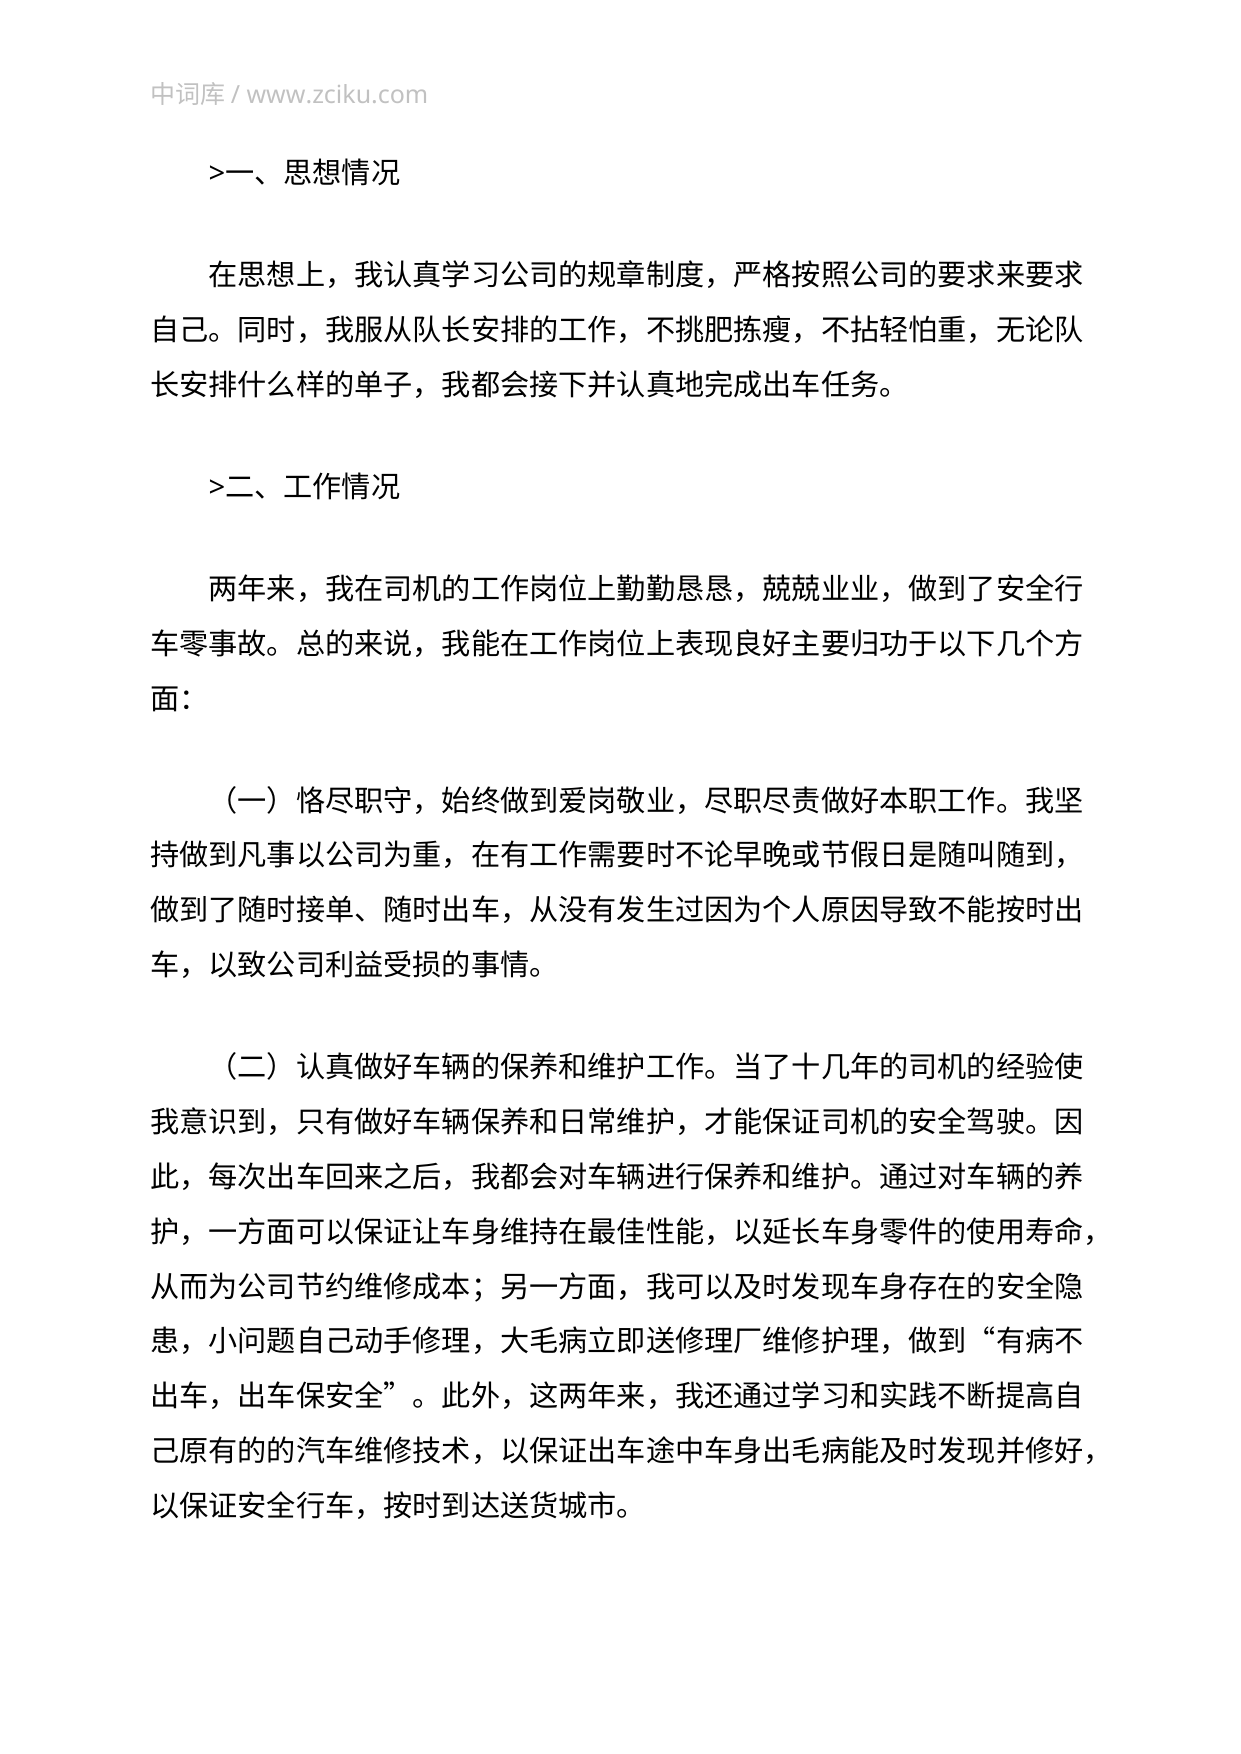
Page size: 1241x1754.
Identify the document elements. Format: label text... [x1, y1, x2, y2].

text 两年来，我在司机的工作岗位上勤勤恳恳，兢兢业业，做到了安全行车零事故。总的来说，我能在工作岗位上表现良好主要归功于以下几个方面： [150, 566, 1090, 718]
text （一）恪尽职守，始终做到爱岗敬业，尽职尽责做好本职工作。我坚持做到凡事以公司为重，在有工作需要时不论早晚或节假日是随叫随到，做到了随时接单、随时出车，从没有发生过因为个人原因导致不能按时出车，以致公司利益受损的事情。 [150, 777, 1090, 984]
text （二）认真做好车辆的保养和维护工作。当了十几年的司机的经验使我意识到，只有做好车辆保养和日常维护，才能保证司机的安全驾驶。因此，每次出车回来之后，我都会对车辆进行保养和维护。通过对车辆的养护，一方面可以保证让车身维持在最佳性能，以延长车身零件的使用寿命，从而为公司节约维修成本；另一方面，我可以及时发现车身存在的安全隐患，小问题自己动手修理，大毛病立即送修理厂维修护理，做到“有病不出车，出车保安全”。此外，这两年来，我还通过学习和实践不断提高自己原有的的汽车维修技术，以保证出车途中车身出毛病能及时发现并修好，以保证安全行车，按时到达送货城市。 [150, 1043, 1090, 1525]
text 在思想上，我认真学习公司的规章制度，严格按照公司的要求来要求自己。同时，我服从队长安排的工作，不挑肥拣瘦，不拈轻怕重，无论队长安排什么样的单子，我都会接下并认真地完成出车任务。 [150, 252, 1090, 404]
text >二、工作情况 [150, 463, 1090, 506]
text >一、思想情况 [150, 150, 1090, 192]
